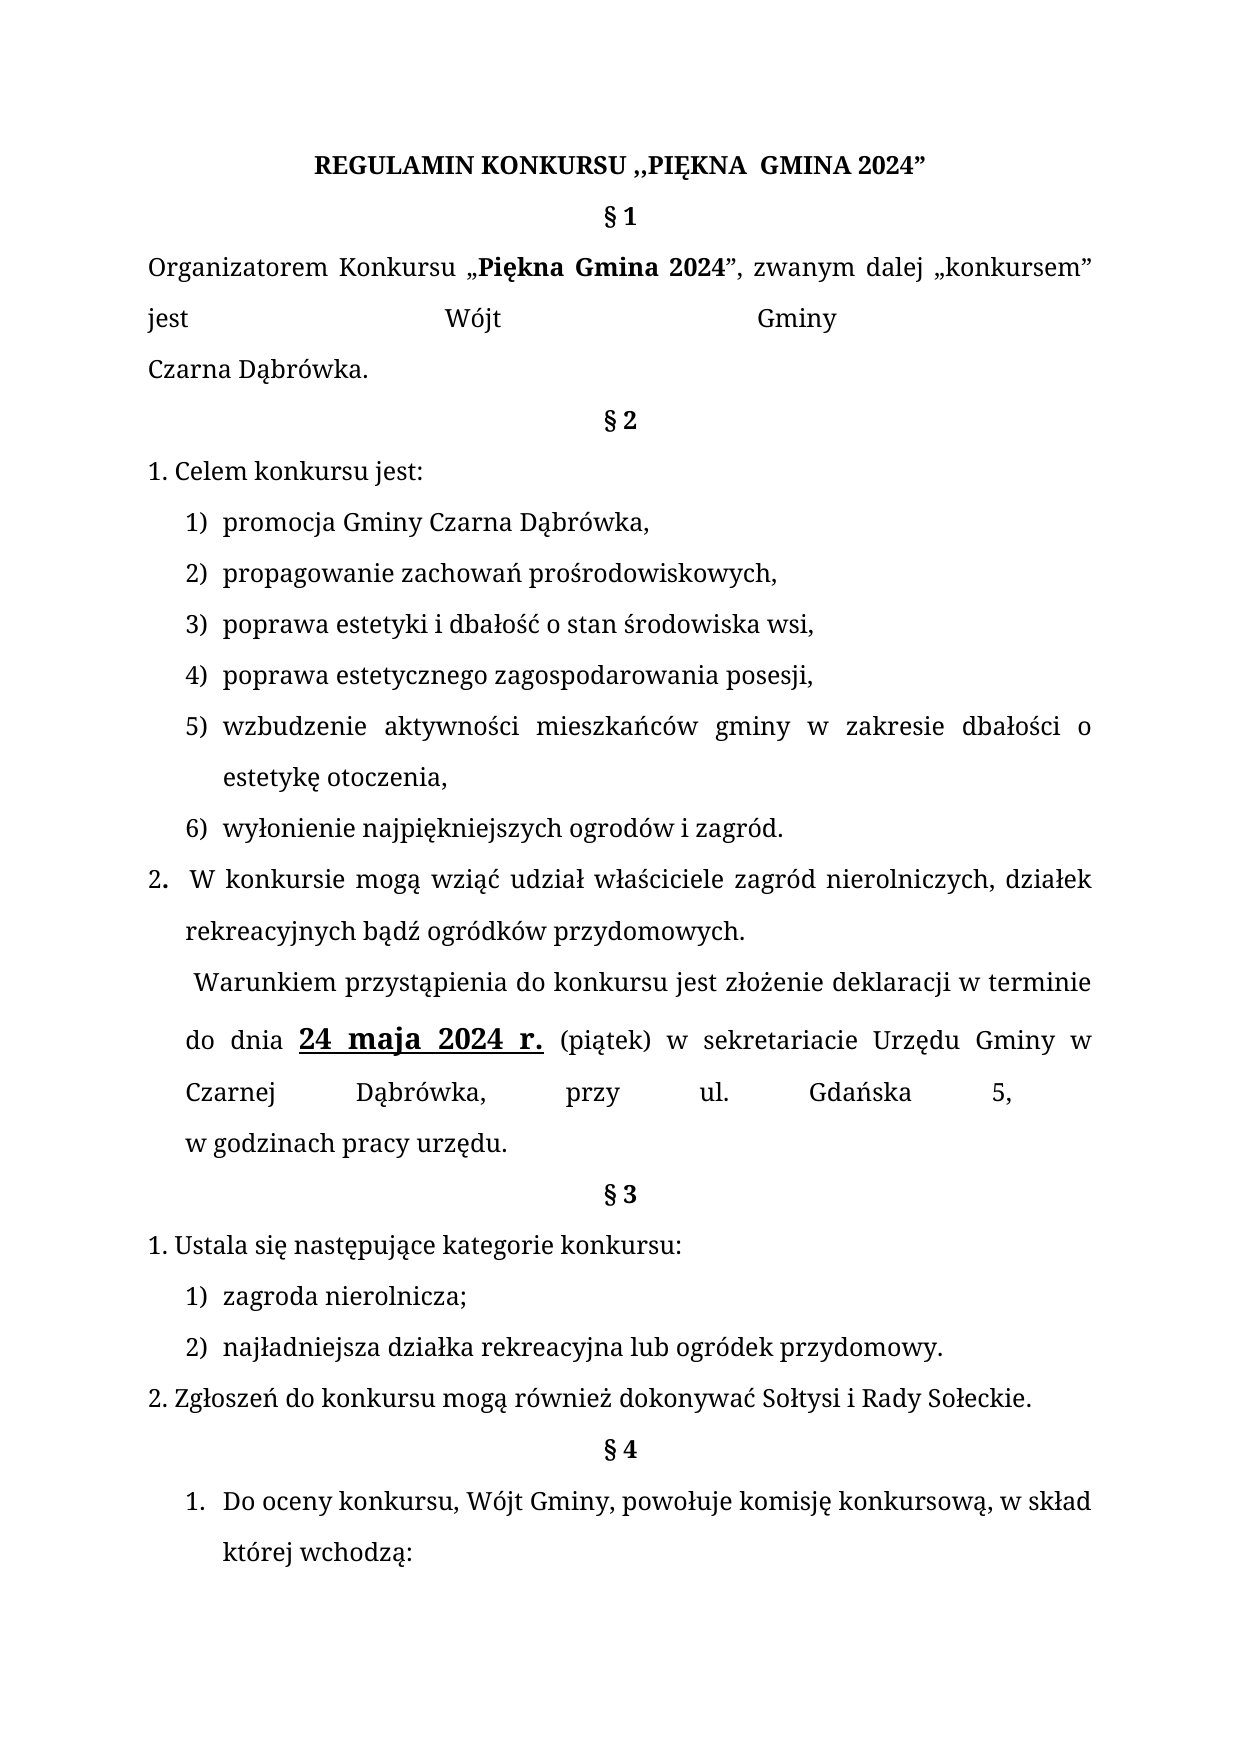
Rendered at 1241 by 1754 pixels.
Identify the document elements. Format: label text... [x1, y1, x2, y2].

list wzbudzenie aktywności mieszkańców gminy w zakresie dbałości o estetykę otoczenia, [185, 709, 1093, 794]
text § 3 [148, 1177, 1093, 1211]
text § 2 [148, 403, 1093, 437]
text 1. Celem konkursu jest: [148, 454, 1093, 488]
text 1. Ustala się następujące kategorie konkursu: [148, 1228, 1093, 1262]
text Warunkiem przystąpienia do konkursu jest złożenie deklaracji w terminie do dnia 24 maja 2024 r. (piątek) w sekretariacie Urzędu Gminy w Czarnej Dąbrówka, przy ul. Gdańska 5, w godzinach pracy urzędu. [185, 964, 1093, 1160]
list poprawa estetycznego zagospodarowania posesji, [185, 658, 1093, 692]
list wyłonienie najpiękniejszych ogrodów i zagród. [185, 811, 1093, 845]
list Do oceny konkursu, Wójt Gminy, powołuje komisję konkursową, w skład której wchodzą: [185, 1483, 1093, 1568]
list promocja Gminy Czarna Dąbrówka, [185, 505, 1093, 539]
text § 4 [148, 1432, 1093, 1466]
list propagowanie zachowań prośrodowiskowych, [185, 556, 1093, 590]
text REGULAMIN KONKURSU ,,PIĘKNA GMINA 2024” [148, 148, 1093, 182]
list najładniejsza działka rekreacyjna lub ogródek przydomowy. [185, 1330, 1093, 1364]
text 2. W konkursie mogą wziąć udział właściciele zagród nierolniczych, działek rekreacyjnych bądź ogródków przydomowych. [148, 862, 1093, 947]
text § 1 [148, 199, 1093, 233]
list poprawa estetyki i dbałość o stan środowiska wsi, [185, 607, 1093, 641]
text 2. Zgłoszeń do konkursu mogą również dokonywać Sołtysi i Rady Sołeckie. [148, 1381, 1093, 1415]
text Organizatorem Konkursu „Piękna Gmina 2024”, zwanym dalej „konkursem” jest Wójt Gminy Czarna Dąbrówka. [148, 250, 1093, 386]
list zagroda nierolnicza; [185, 1279, 1093, 1313]
